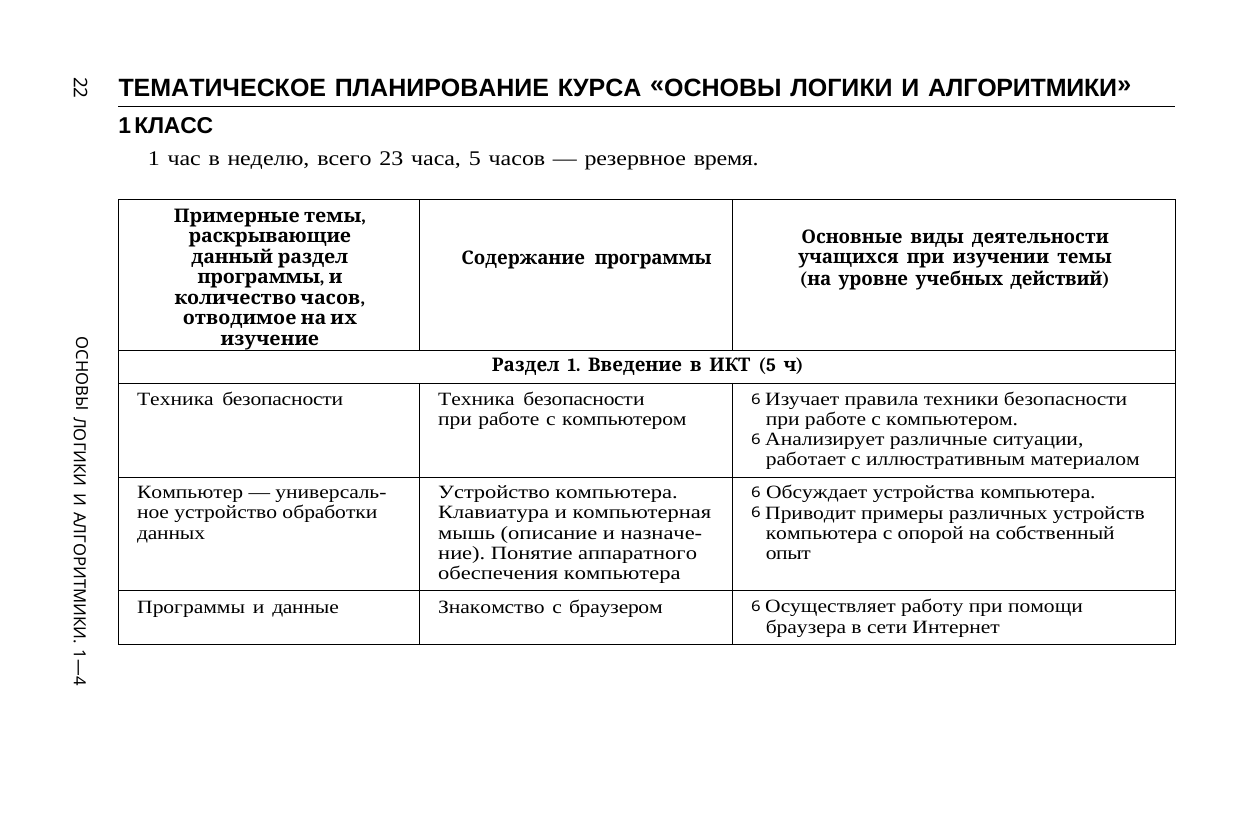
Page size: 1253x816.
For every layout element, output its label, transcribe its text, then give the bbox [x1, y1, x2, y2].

table_cell Знакомство с браузером [420, 591, 732, 644]
table_cell Программы и данные [119, 591, 419, 644]
table_cell Техника безопасности [119, 384, 419, 477]
table_cell Техника безопасности при работе с компьютером [420, 384, 732, 477]
text 1 час в неделю, всего 23 часа, 5 часов — резервное время. [148, 146, 1178, 170]
subtitle КЛАСС [118, 112, 1178, 139]
table_header Основные виды деятельности учащихся при изучении темы (на уровне учебных действий) [733, 200, 1175, 350]
table_cell 6 Обсуждает устройства компьютера. 6 Приводит примеры различных устройств компьютера с опорой на собственный опыт [733, 478, 1175, 590]
table_cell Компьютер — универсаль- ное устройство обработки данных [119, 478, 419, 590]
table_cell Раздел 1. Введение в ИКТ (5 ч) [119, 351, 1175, 383]
table_header Примерные темы, раскрывающие данный раздел программы, и количество часов, отводимое на их изучение [119, 200, 419, 350]
table_header Содержание программы [420, 200, 732, 350]
table_cell 6 Осуществляет работу при помощи браузера в сети Интернет [733, 591, 1175, 644]
table_cell Устройство компьютера. Клавиатура и компьютерная мышь (описание и назначе- ние). Понятие аппаратного обеспечения компьютера [420, 478, 732, 590]
table_cell 6 Изучает правила техники безопасности при работе с компьютером. 6 Анализирует различные ситуации, работает с иллюстративным материалом [733, 384, 1175, 477]
subtitle ТЕМАТИЧЕСКОЕ ПЛАНИРОВАНИЕ КУРСА «ОСНОВЫ ЛОГИКИ И АЛГОРИТМИКИ» [118, 69, 1178, 101]
